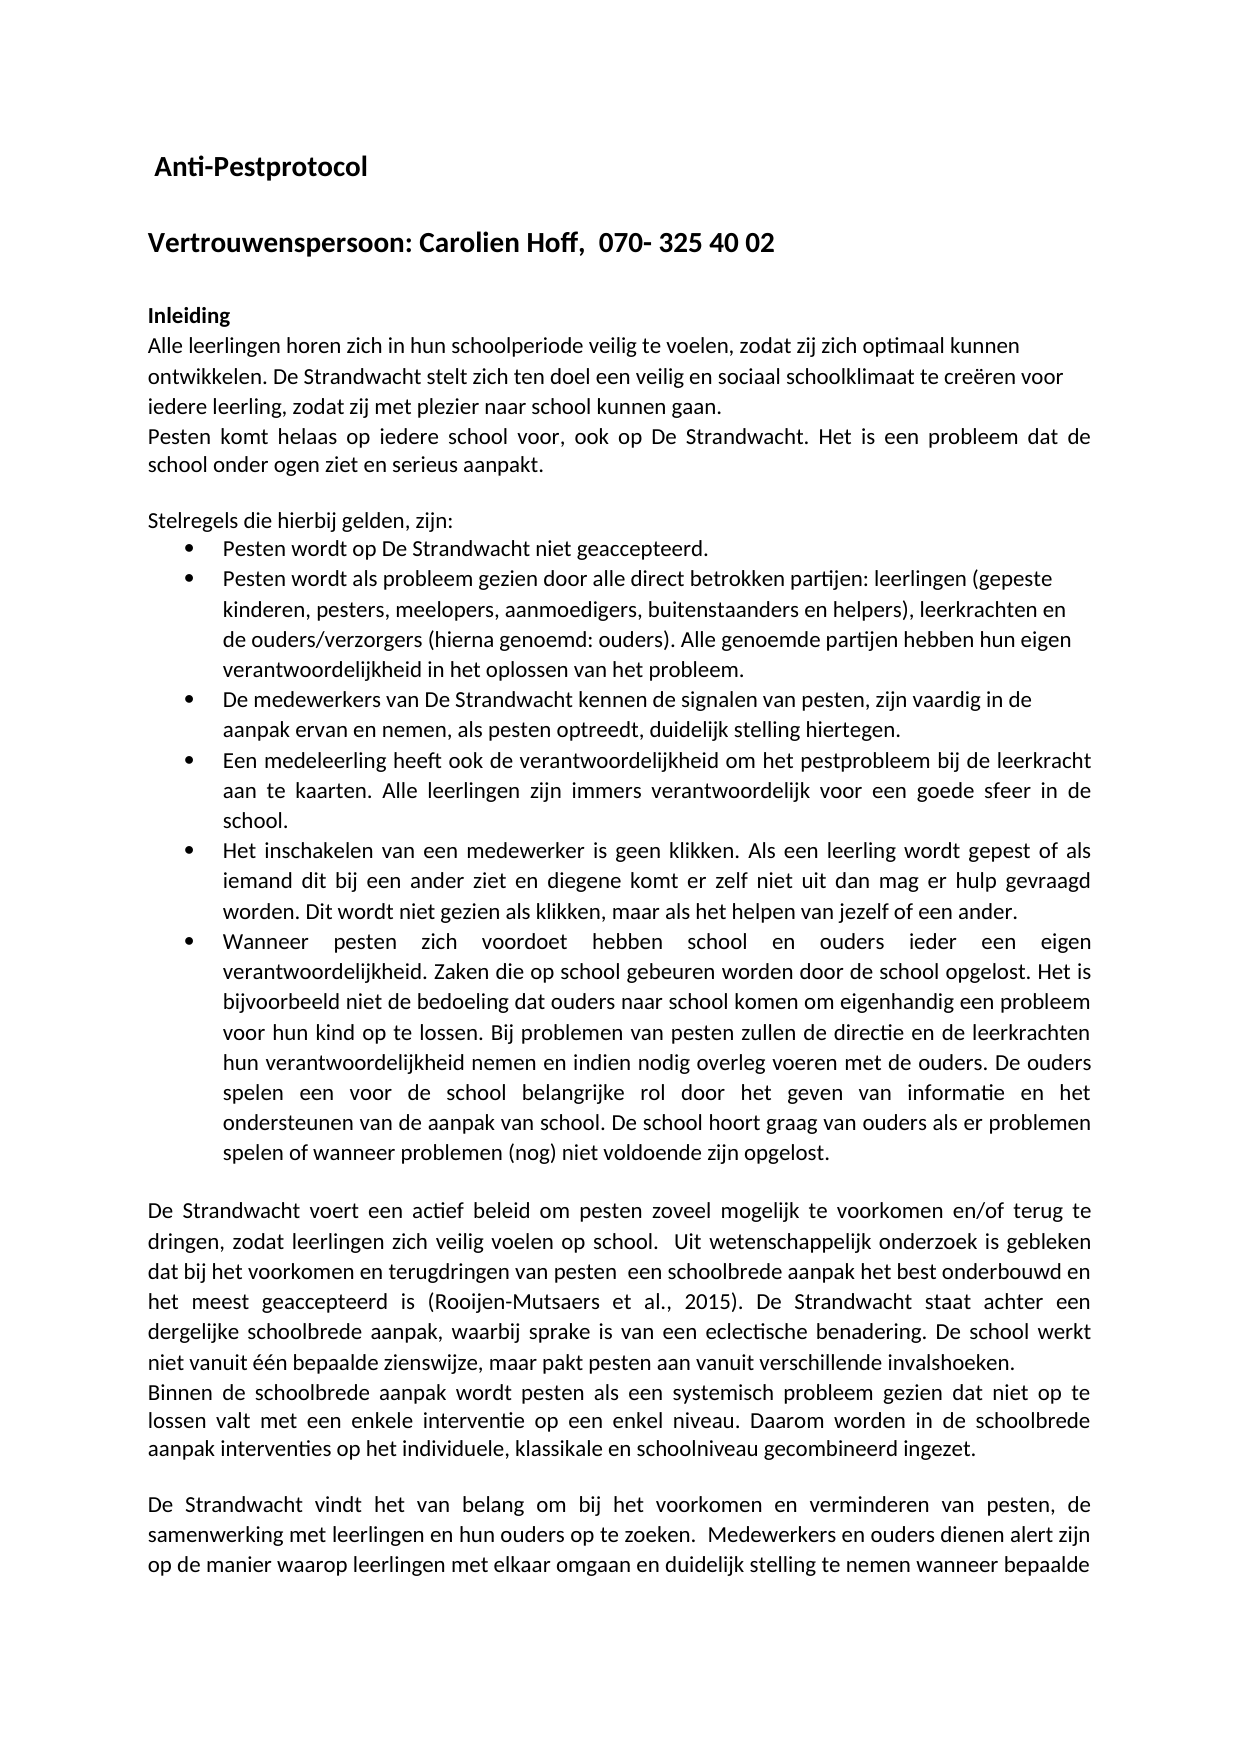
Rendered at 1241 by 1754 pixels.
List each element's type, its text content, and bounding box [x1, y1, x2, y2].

text De Strandwacht voert een actief beleid om pesten zoveel mogelijk te voorkomen en/of terug te dringen, zodat leerlingen zich veilig voelen op school. Uit wetenschappelijk onderzoek is gebleken dat bij het voorkomen en terugdringen van pesten een schoolbrede aanpak het best onderbouwd en het meest geaccepteerd is (Rooijen-Mutsaers et al., 2015). De Strandwacht staat achter een dergelijke schoolbrede aanpak, waarbij sprake is van een eclectische benadering. De school werkt niet vanuit één bepaalde zienswijze, maar pakt pesten aan vanuit verschillende invalshoeken. [148, 1197, 1093, 1376]
list Pesten wordt als probleem gezien door alle direct betrokken partijen: leerlingen (gepeste kinderen, pesters, meelopers, aanmoedigers, buitenstaanders en helpers), leerkrachten en de ouders/verzorgers (hierna genoemd: ouders). Alle genoemde partijen hebben hun eigen verantwoordelijkheid in het oplossen van het probleem. [185, 564, 1093, 683]
text Alle leerlingen horen zich in hun schoolperiode veilig te voelen, zodat zij zich optimaal kunnen ontwikkelen. De Strandwacht stelt zich ten doel een veilig en sociaal schoolklimaat te creëren voor iedere leerling, zodat zij met plezier naar school kunnen gaan. [148, 332, 1093, 420]
list Pesten wordt op De Strandwacht niet geaccepteerd. [185, 534, 1093, 562]
list Wanneer pesten zich voordoet hebben school en ouders ieder een eigen verantwoordelijkheid. Zaken die op school gebeuren worden door de school opgelost. Het is bijvoorbeeld niet de bedoeling dat ouders naar school komen om eigenhandig een probleem voor hun kind op te lossen. Bij problemen van pesten zullen de directie en de leerkrachten hun verantwoordelijkheid nemen en indien nodig overleg voeren met de ouders. De ouders spelen een voor de school belangrijke rol door het geven van informatie en het ondersteunen van de aanpak van school. De school hoort graag van ouders als er problemen spelen of wanneer problemen (nog) niet voldoende zijn opgelost. [185, 927, 1093, 1166]
text Stelregels die hierbij gelden, zijn: [148, 506, 1093, 534]
list De medewerkers van De Strandwacht kennen de signalen van pesten, zijn vaardig in de aanpak ervan en nemen, als pesten optreedt, duidelijk stelling hiertegen. [185, 685, 1093, 743]
text Vertrouwenspersoon: Carolien Hoff, 070- 325 40 02 [148, 224, 1093, 260]
text Pesten komt helaas op iedere school voor, ook op De Strandwacht. Het is een probleem dat de school onder ogen ziet en serieus aanpakt. [148, 422, 1093, 478]
list Een medeleerling heeft ook de verantwoordelijkheid om het pestprobleem bij de leerkracht aan te kaarten. Alle leerlingen zijn immers verantwoordelijk voor een goede sfeer in de school. [185, 746, 1093, 834]
text Binnen de schoolbrede aanpak wordt pesten als een systemisch probleem gezien dat niet op te lossen valt met een enkele interventie op een enkel niveau. Daarom worden in de schoolbrede aanpak interventies op het individuele, klassikale en schoolniveau gecombineerd ingezet. [148, 1378, 1093, 1462]
text Inleiding [148, 301, 1093, 329]
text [148, 1490, 1093, 1578]
text Anti-Pestprotocol [148, 148, 1093, 183]
list Het inschakelen van een medewerker is geen klikken. Als een leerling wordt gepest of als iemand dit bij een ander ziet en diegene komt er zelf niet uit dan mag er hulp gevraagd worden. Dit wordt niet gezien als klikken, maar als het helpen van jezelf of een ander. [185, 836, 1093, 925]
